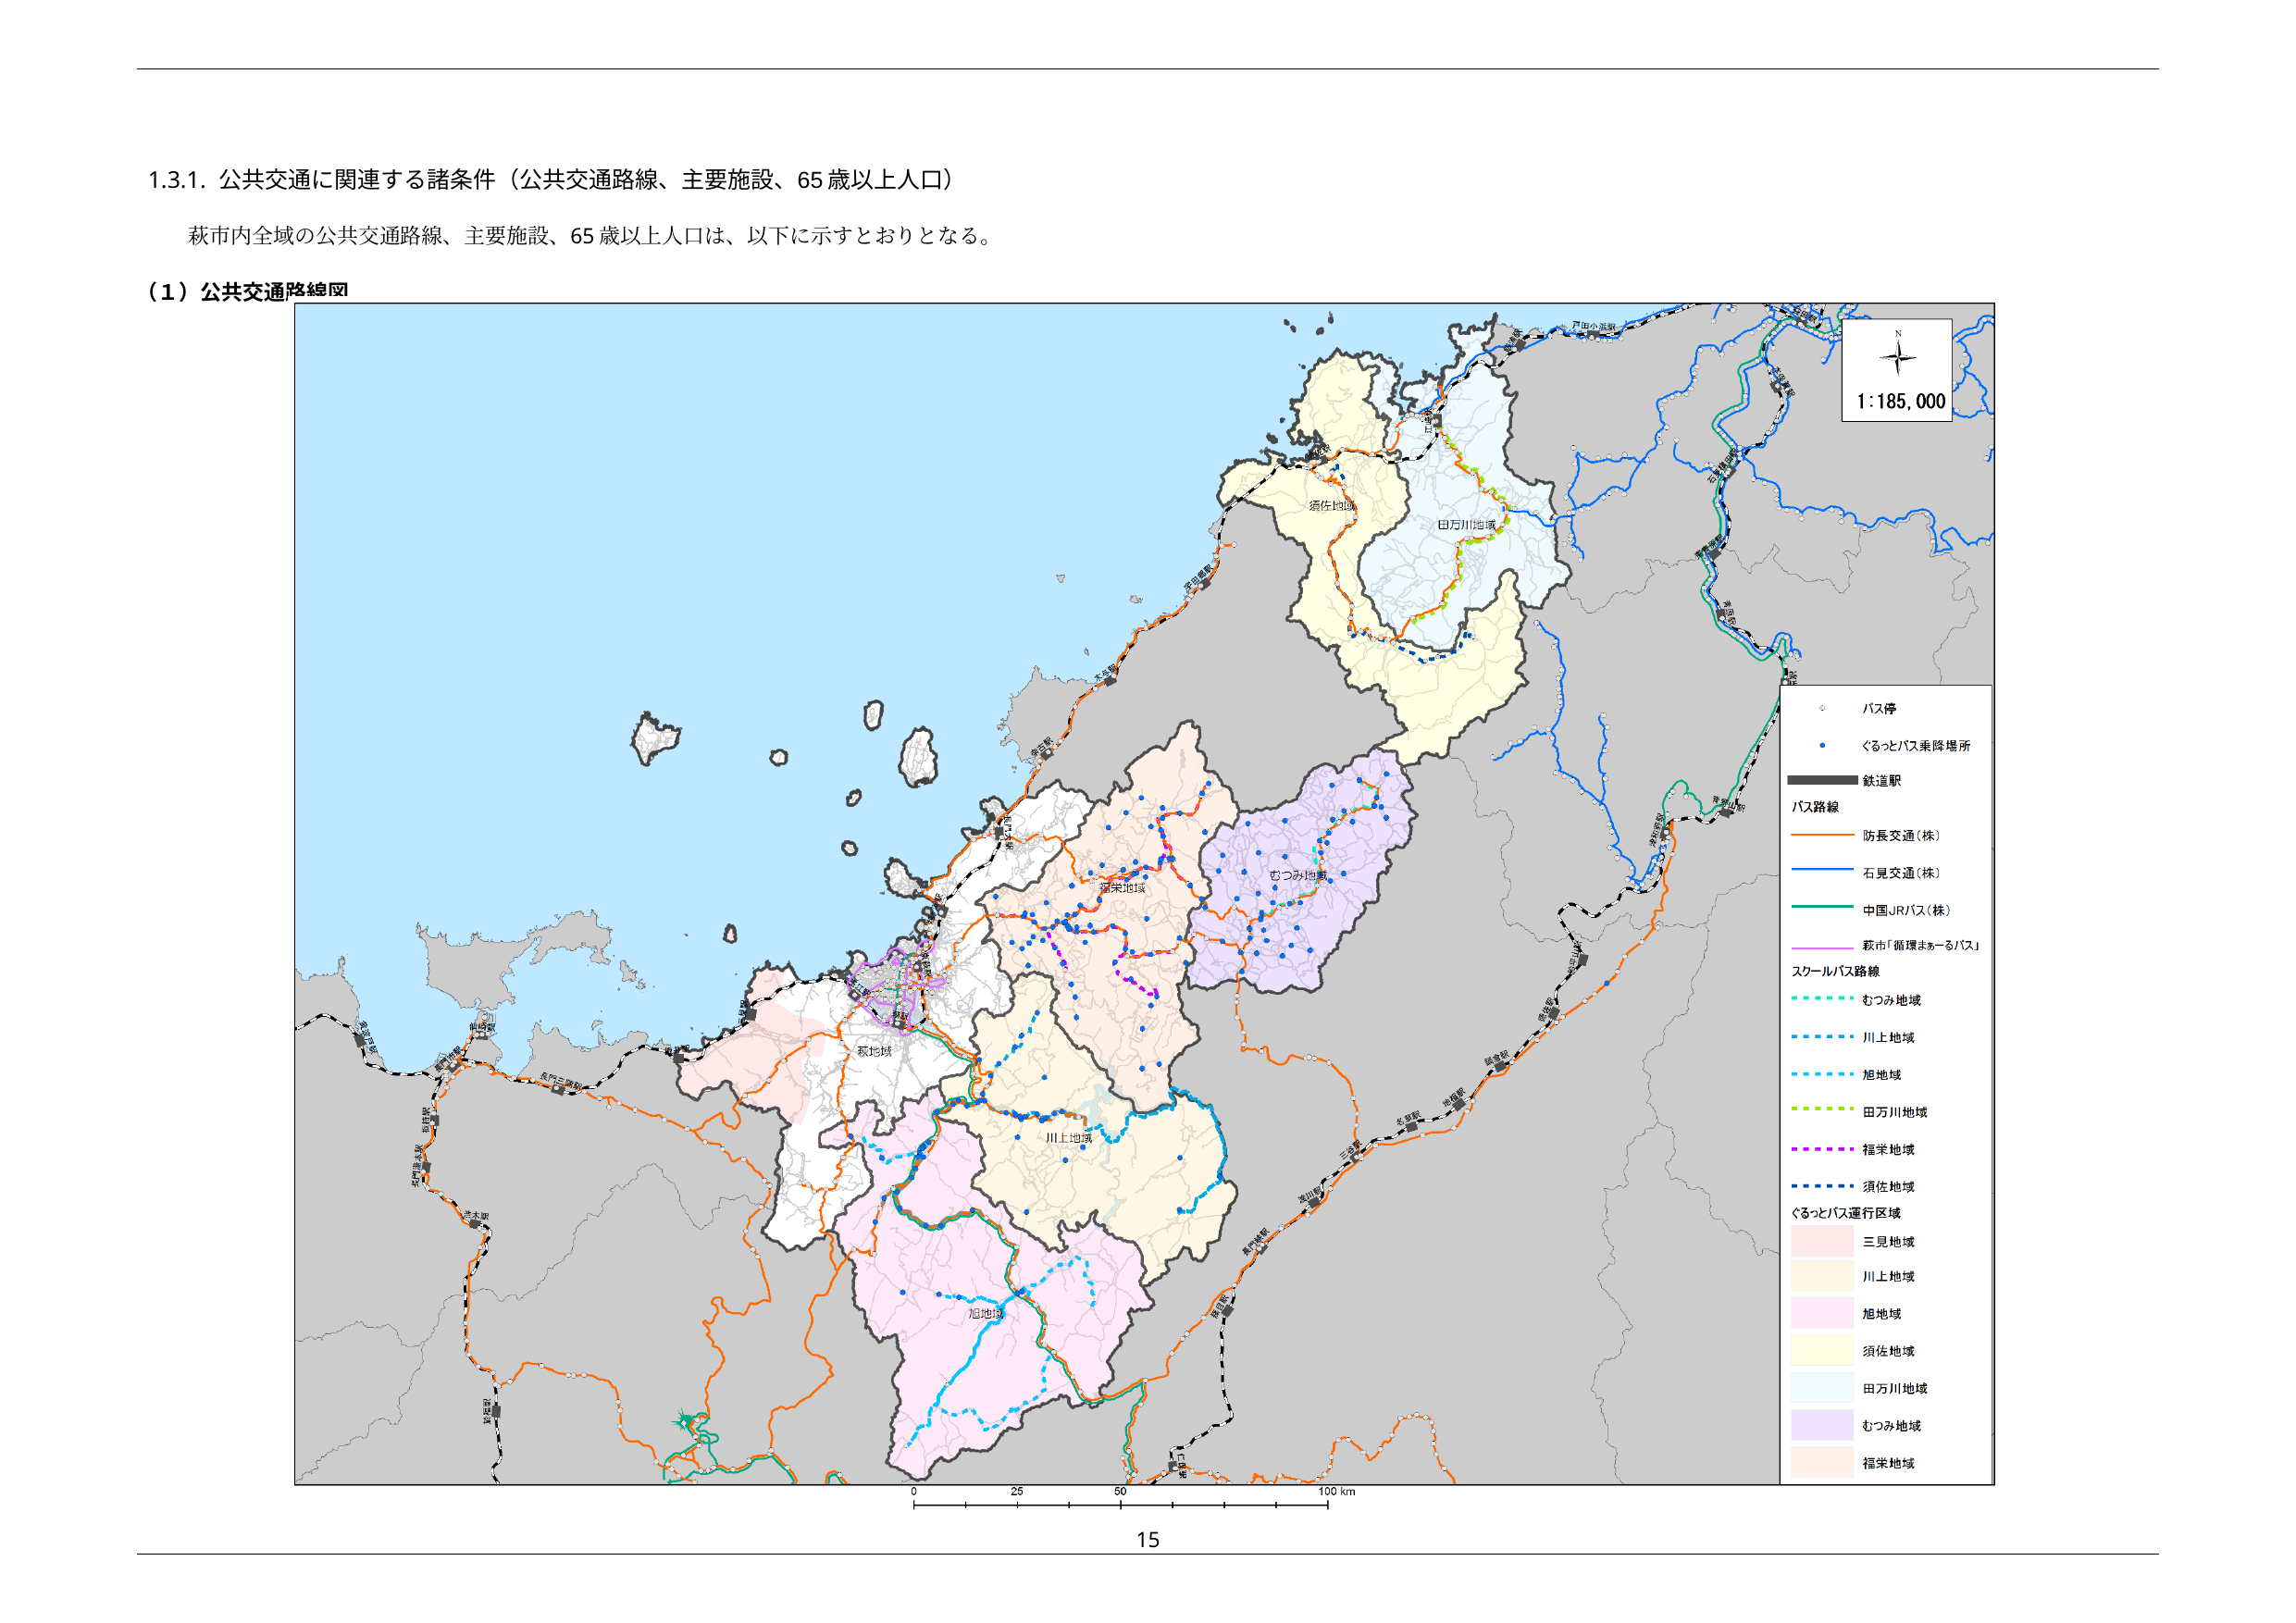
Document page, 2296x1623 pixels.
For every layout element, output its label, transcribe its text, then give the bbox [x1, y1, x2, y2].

subtitle 公共交通に関連する諸条件（公共交通路線、主要施設、65歳以上人口） [147, 150, 2159, 206]
text 萩市内全域の公共交通路線、主要施設、65歳以上人口は、以下に示すとおりとなる。 [168, 206, 2159, 263]
text （１）公共交通路線図 [137, 263, 2159, 319]
picture [288, 296, 2000, 1514]
